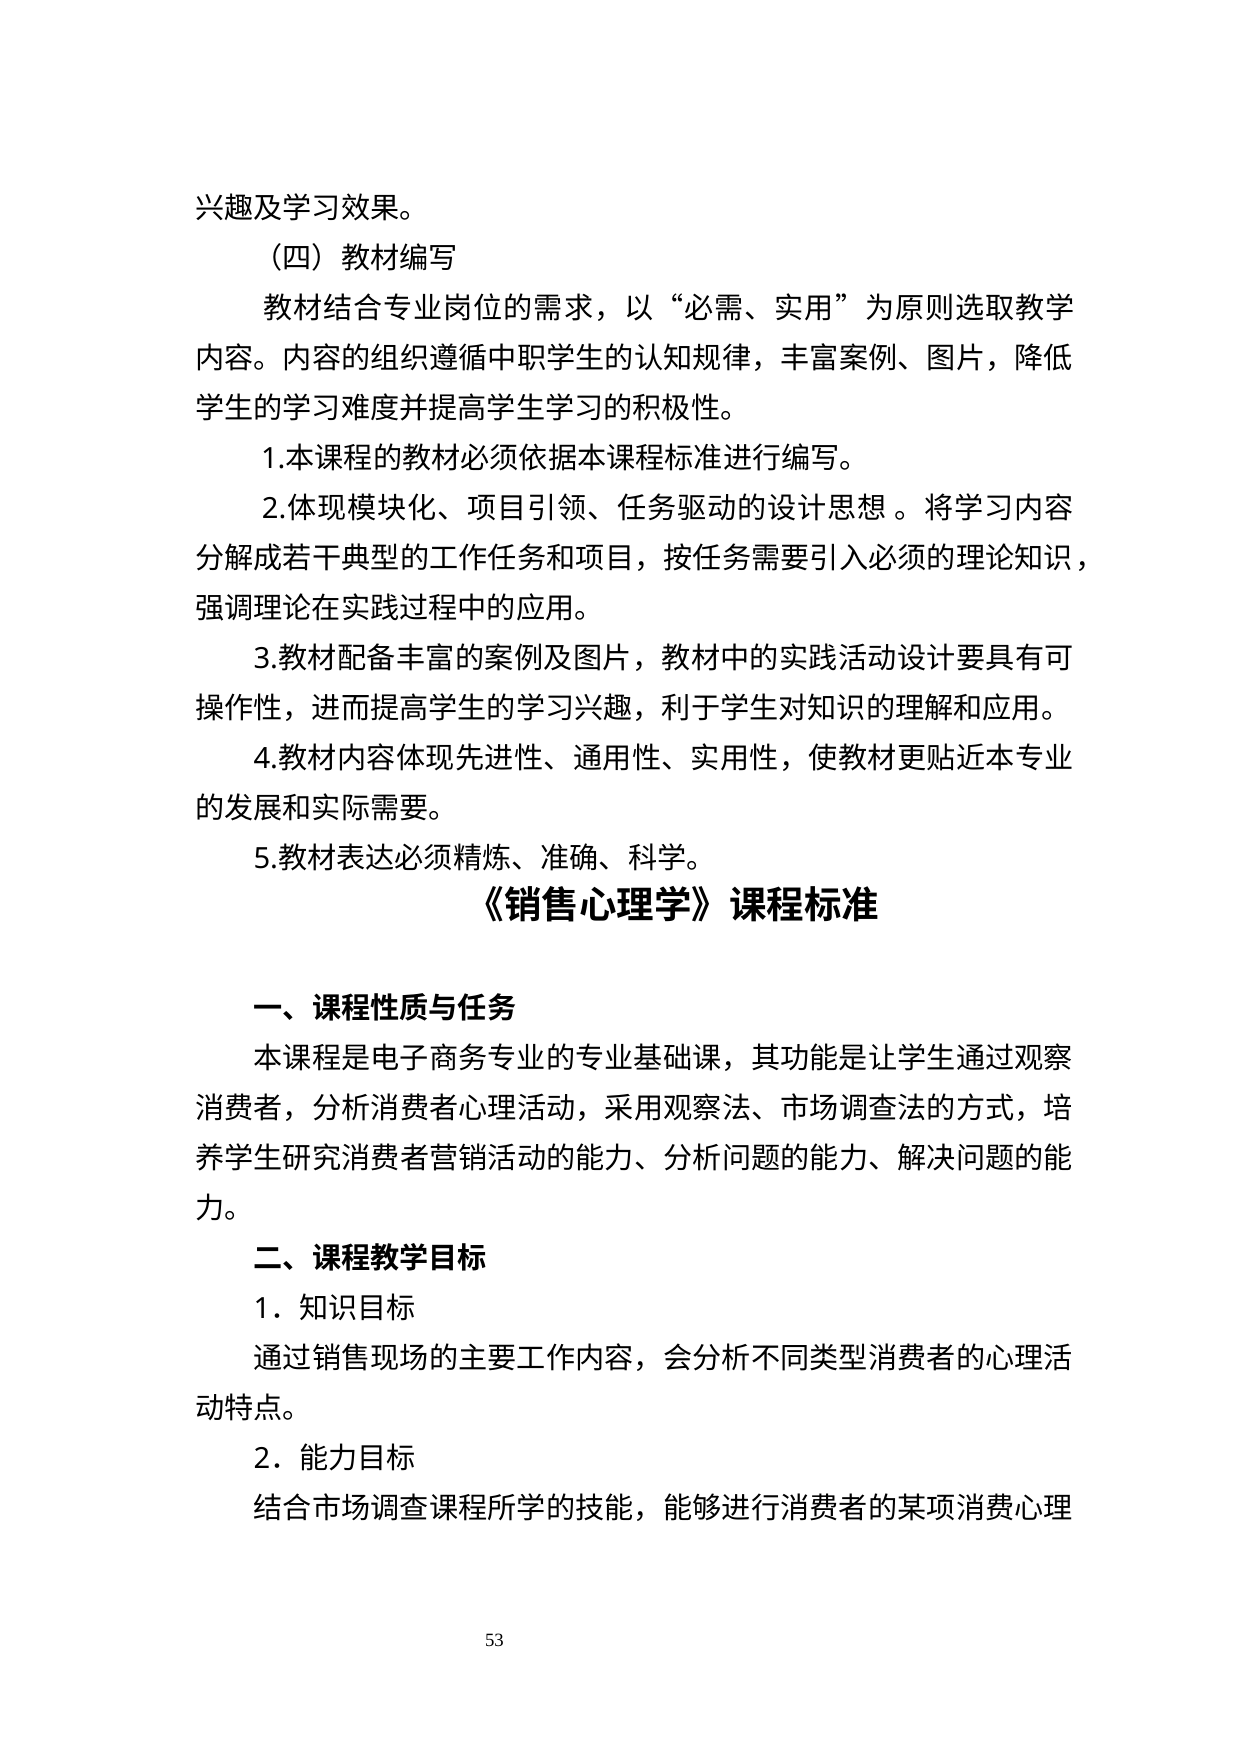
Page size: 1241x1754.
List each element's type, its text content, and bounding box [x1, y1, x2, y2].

text 2．能力目标 [195, 1428, 1075, 1478]
text 5.教材表达必须精炼、准确、科学。 [195, 828, 1075, 878]
text （四）教材编写 [195, 228, 1075, 278]
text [195, 1478, 1075, 1528]
text 1.本课程的教材必须依据本课程标准进行编写。 [195, 428, 1075, 478]
text 二、课程教学目标 [195, 1228, 1075, 1278]
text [195, 178, 1075, 228]
text 本课程是电子商务专业的专业基础课，其功能是让学生通过观察消费者，分析消费者心理活动，采用观察法、市场调查法的方式，培养学生研究消费者营销活动的能力、分析问题的能力、解决问题的能力。 [195, 1028, 1075, 1228]
text 《销售心理学》课程标准 [195, 878, 1075, 928]
text 1．知识目标 [195, 1278, 1075, 1328]
text 4.教材内容体现先进性、通用性、实用性，使教材更贴近本专业的发展和实际需要。 [195, 728, 1075, 828]
text 3.教材配备丰富的案例及图片，教材中的实践活动设计要具有可操作性，进而提高学生的学习兴趣，利于学生对知识的理解和应用。 [195, 628, 1075, 728]
text 通过销售现场的主要工作内容，会分析不同类型消费者的心理活动特点。 [195, 1328, 1075, 1428]
text 教材结合专业岗位的需求，以“必需、实用”为原则选取教学内容。内容的组织遵循中职学生的认知规律，丰富案例、图片，降低学生的学习难度并提高学生学习的积极性。 [195, 278, 1075, 428]
text 一、课程性质与任务 [195, 978, 1075, 1028]
text 2.体现模块化、项目引领、任务驱动的设计思想 。将学习内容分解成若干典型的工作任务和项目，按任务需要引入必须的理论知识，强调理论在实践过程中的应用。 [195, 478, 1075, 628]
